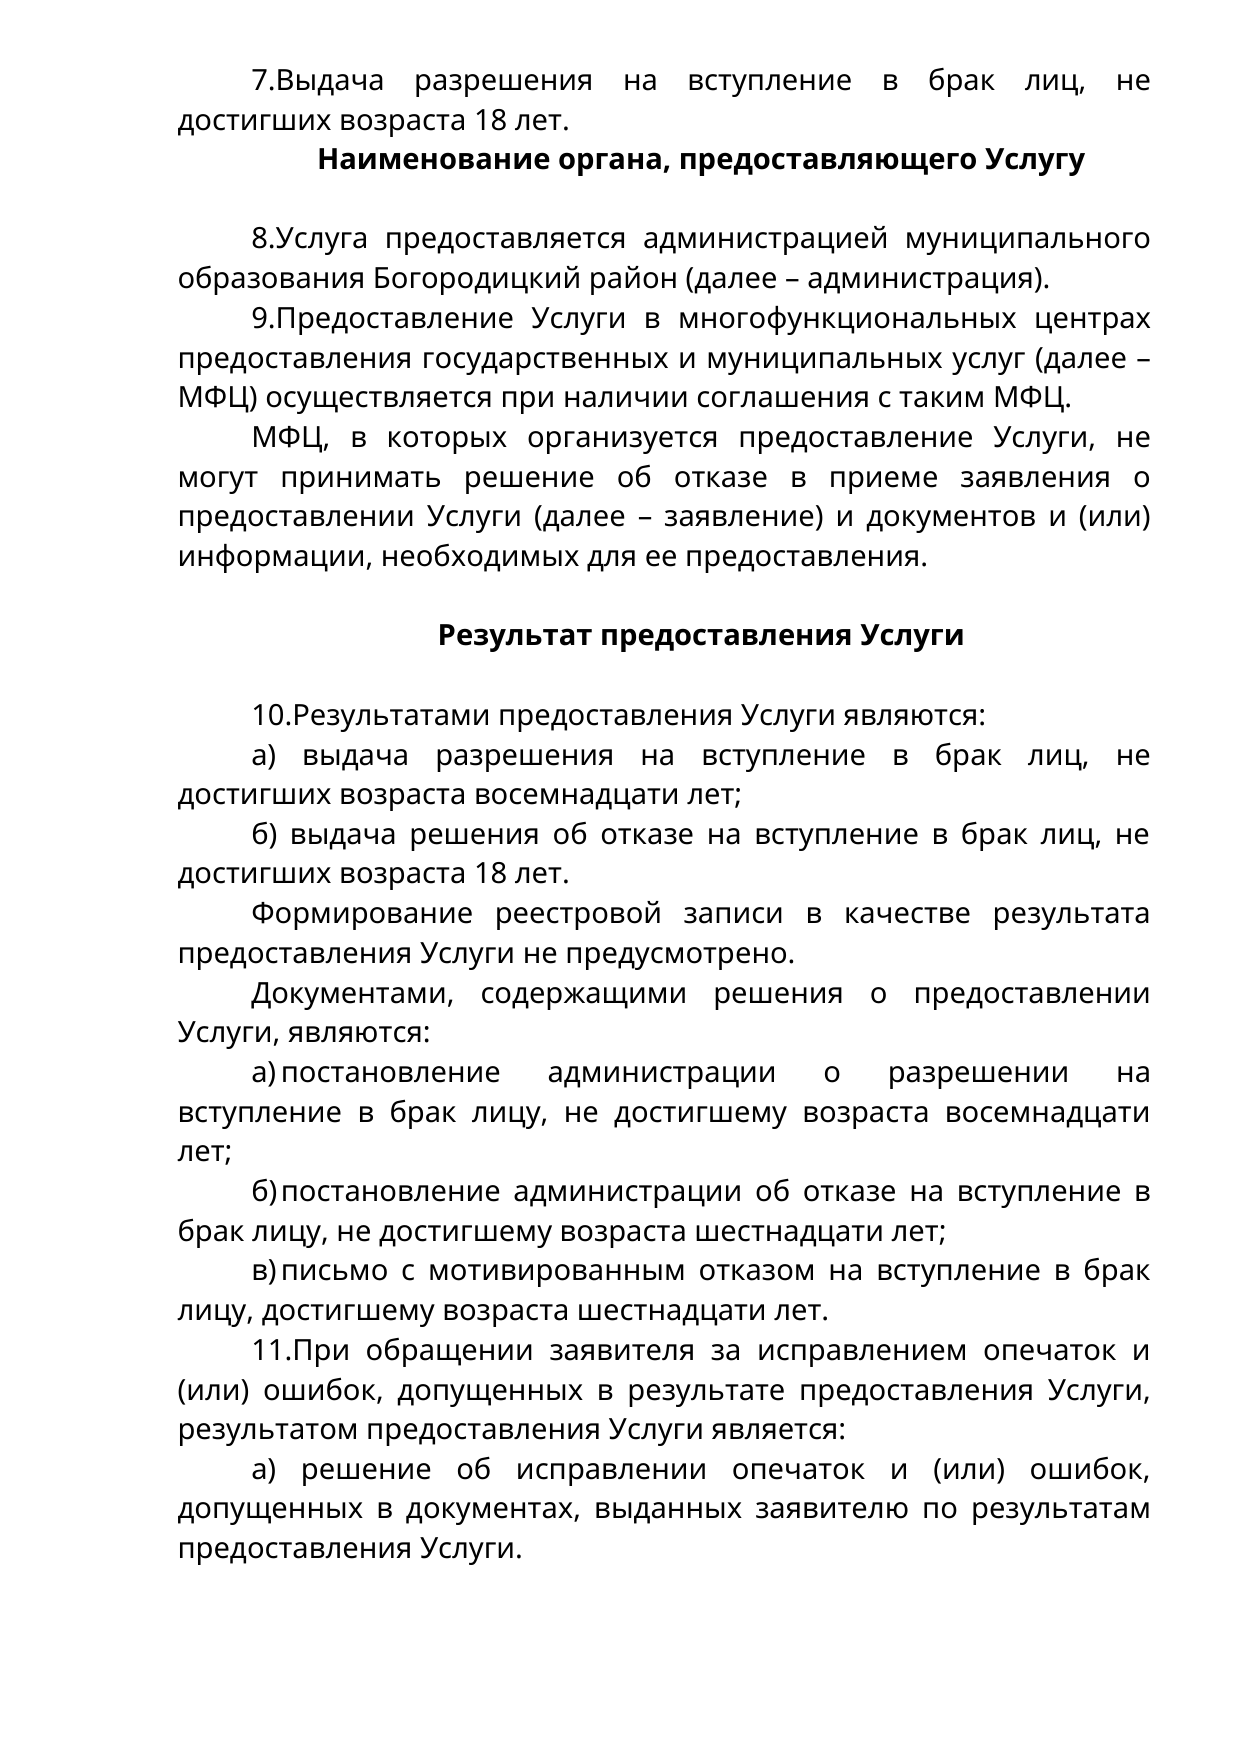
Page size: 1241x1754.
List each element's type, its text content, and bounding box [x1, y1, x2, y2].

list постановление администрации о разрешении на вступление в брак лицу, не достигшему возраста восемнадцати лет; [177, 1051, 1152, 1170]
text Наименование органа, предоставляющего Услугу [177, 138, 1152, 178]
text а) выдача разрешения на вступление в брак лиц, не достигших возраста восемнадцати лет; [177, 734, 1152, 813]
text 8.Услуга предоставляется администрацией муниципального образования Богородицкий район (далее – администрация). [177, 218, 1152, 297]
text Формирование реестровой записи в качестве результата предоставления Услуги не предусмотрено. [177, 892, 1152, 972]
text 7.Выдача разрешения на вступление в брак лиц, не достигших возраста 18 лет. [177, 59, 1152, 138]
text Результат предоставления Услуги [177, 615, 1152, 654]
text б) выдача решения об отказе на вступление в брак лиц, не достигших возраста 18 лет. [177, 813, 1152, 892]
text 10.Результатами предоставления Услуги являются: [177, 694, 1152, 734]
text 11.При обращении заявителя за исправлением опечаток и (или) ошибок, допущенных в результате предоставления Услуги, результатом предоставления Услуги является: [177, 1329, 1152, 1448]
list письмо с мотивированным отказом на вступление в брак лицу, достигшему возраста шестнадцати лет. [177, 1250, 1152, 1329]
list Документами, содержащими решения о предоставлении Услуги, являются: [177, 972, 1152, 1051]
text а) решение об исправлении опечаток и (или) ошибок, допущенных в документах, выданных заявителю по результатам предоставления Услуги. [177, 1448, 1152, 1567]
text МФЦ, в которых организуется предоставление Услуги, не могут принимать решение об отказе в приеме заявления о предоставлении Услуги (далее – заявление) и документов и (или) информации, необходимых для ее предоставления. [177, 416, 1152, 575]
list постановление администрации об отказе на вступление в брак лицу, не достигшему возраста шестнадцати лет; [177, 1170, 1152, 1250]
text 9.Предоставление Услуги в многофункциональных центрах предоставления государственных и муниципальных услуг (далее – МФЦ) осуществляется при наличии соглашения с таким МФЦ. [177, 297, 1152, 416]
